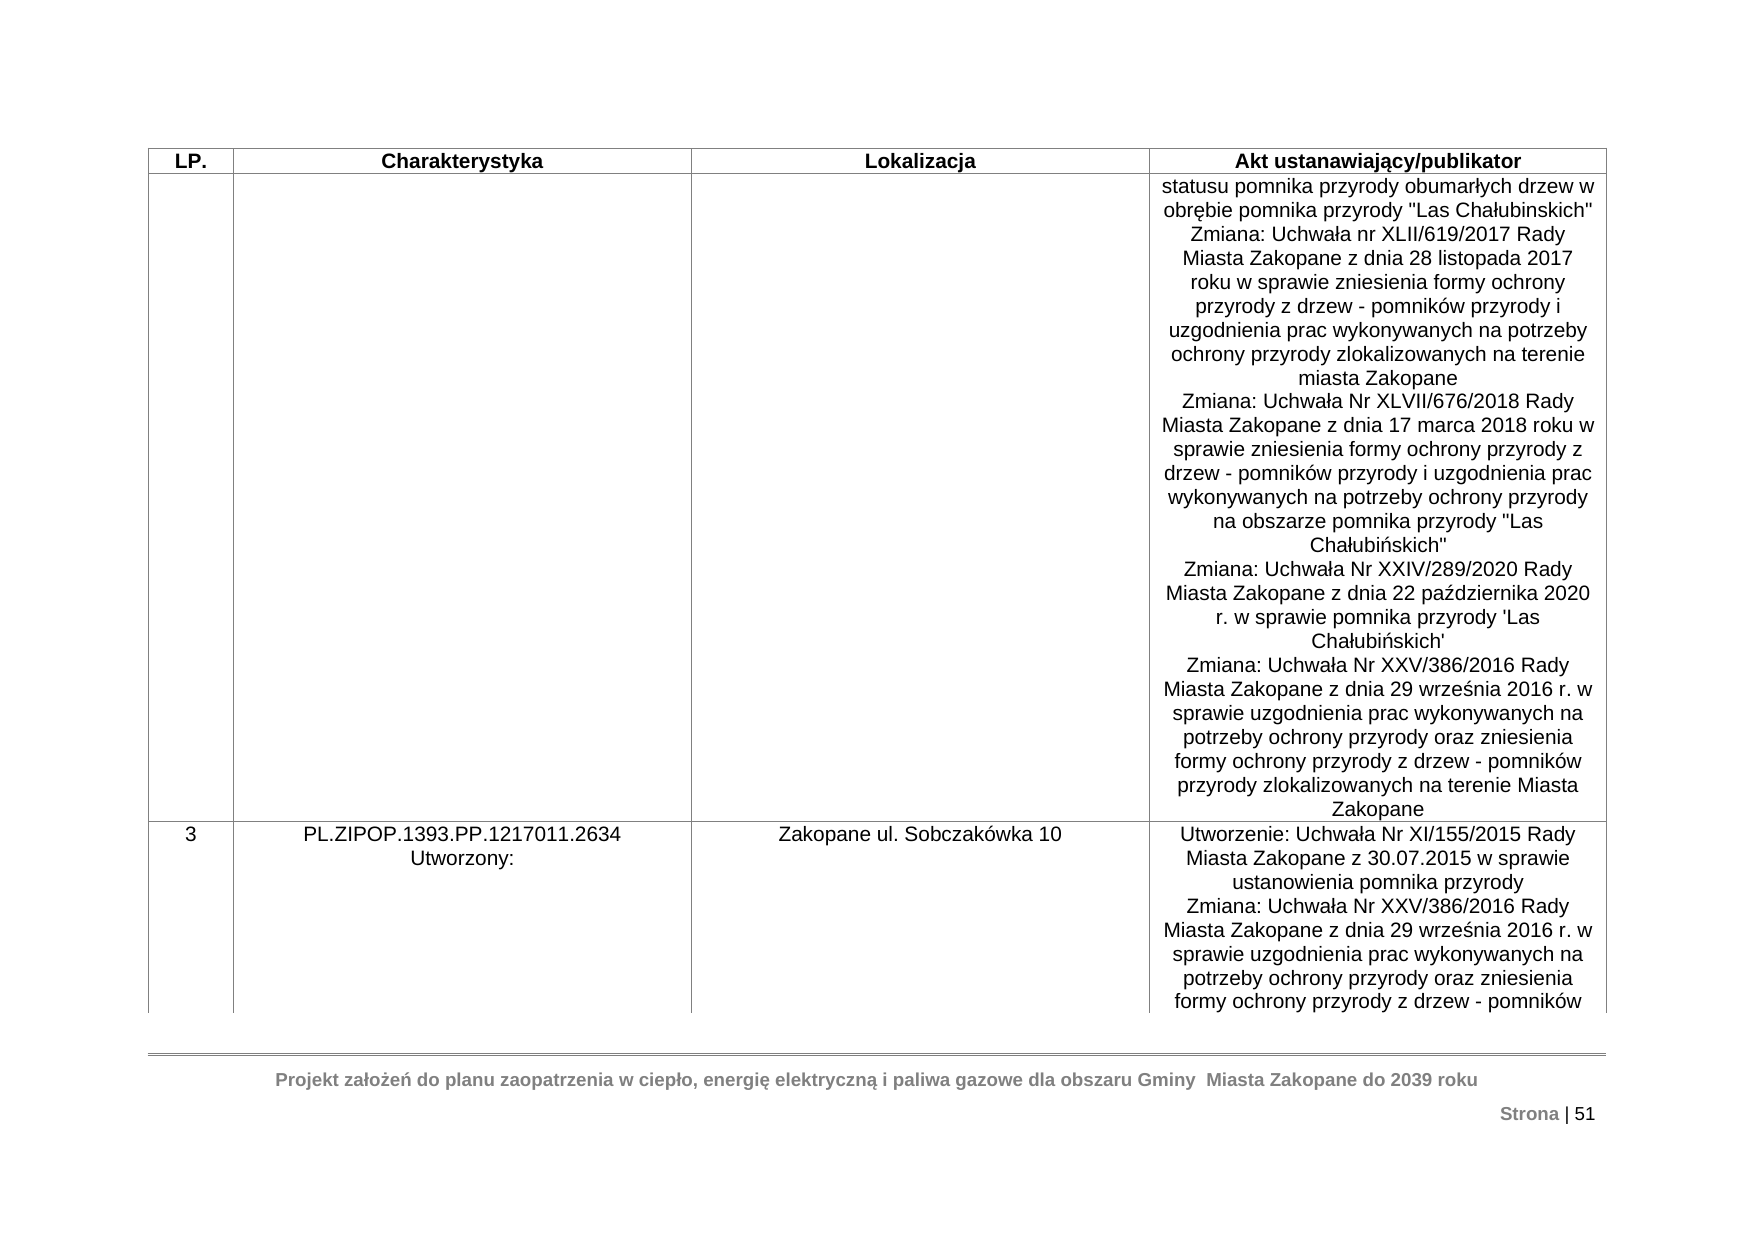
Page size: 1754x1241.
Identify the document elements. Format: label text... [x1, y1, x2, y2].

table_header LP. [149, 149, 233, 173]
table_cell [1150, 822, 1606, 1013]
table_cell Zakopane ul. Sobczakówka 10 [692, 822, 1149, 1013]
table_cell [234, 174, 691, 821]
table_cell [1150, 174, 1606, 821]
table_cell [234, 822, 691, 1013]
table_header Charakterystyka [234, 149, 691, 173]
table_cell 3 [149, 822, 233, 1013]
table_header Akt ustanawiający/publikator [1150, 149, 1606, 173]
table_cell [692, 174, 1149, 821]
table_cell 2 [149, 174, 233, 821]
table_header Lokalizacja [692, 149, 1149, 173]
